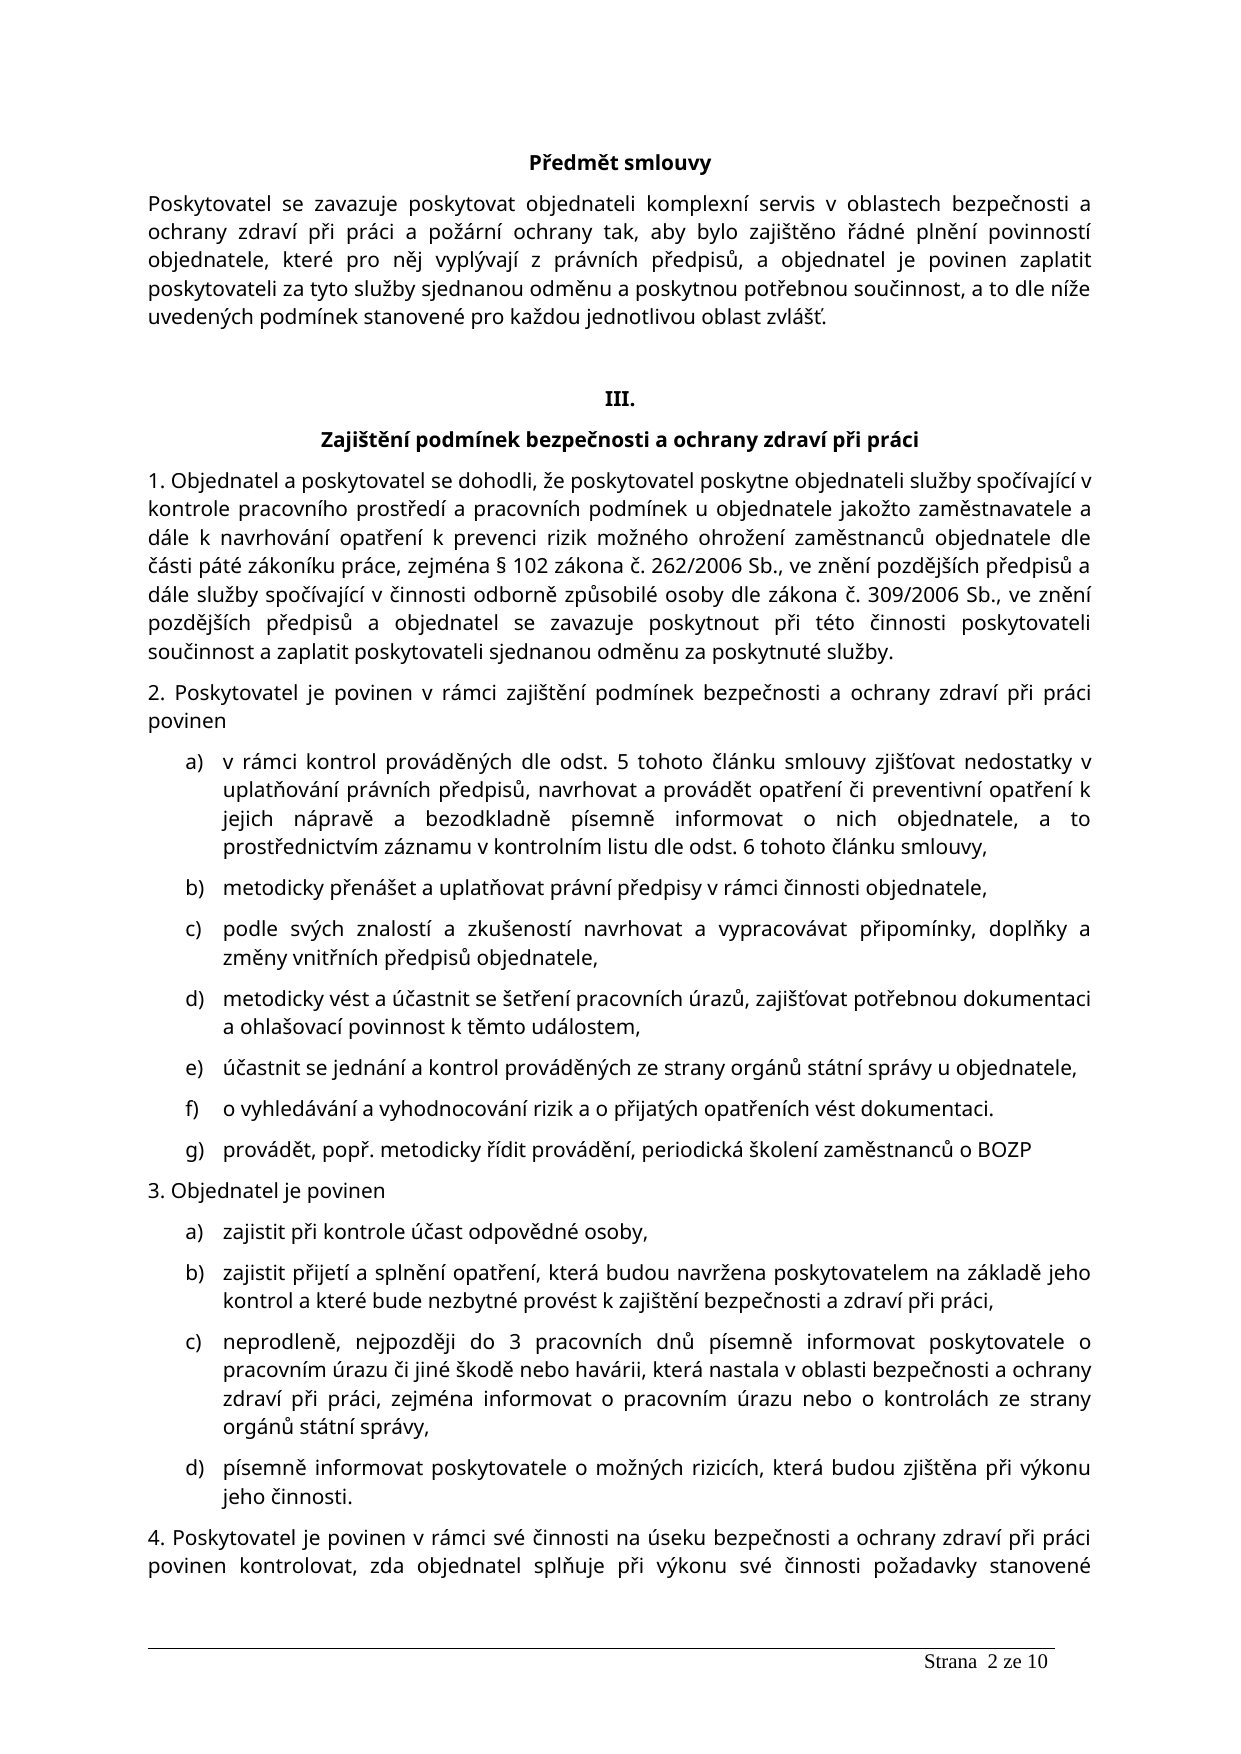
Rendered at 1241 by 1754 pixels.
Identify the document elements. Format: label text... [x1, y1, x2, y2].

list metodicky přenášet a uplatňovat právní předpisy v rámci činnosti objednatele, [185, 873, 1092, 902]
text III. [148, 384, 1092, 413]
list neprodleně, nejpozději do 3 pracovních dnů písemně informovat poskytovatele o pracovním úrazu či jiné škodě nebo havárii, která nastala v oblasti bezpečnosti a ochrany zdraví při práci, zejména informovat o pracovním úrazu nebo o kontrolách ze strany orgánů státní správy, [185, 1327, 1092, 1441]
text 1. Objednatel a poskytovatel se dohodli, že poskytovatel poskytne objednateli služby spočívající v kontrole pracovního prostředí a pracovních podmínek u objednatele jakožto zaměstnavatele a dále k navrhování opatření k prevenci rizik možného ohrožení zaměstnanců objednatele dle části páté zákoníku práce, zejména § 102 zákona č. 262/2006 Sb., ve znění pozdějších předpisů a dále služby spočívající v činnosti odborně způsobilé osoby dle zákona č. 309/2006 Sb., ve znění pozdějších předpisů a objednatel se zavazuje poskytnout při této činnosti poskytovateli součinnost a zaplatit poskytovateli sjednanou odměnu za poskytnuté služby. [148, 466, 1092, 665]
list v rámci kontrol prováděných dle odst. 5 tohoto článku smlouvy zjišťovat nedostatky v uplatňování právních předpisů, navrhovat a provádět opatření či preventivní opatření k jejich nápravě a bezodkladně písemně informovat o nich objednatele, a to prostřednictvím záznamu v kontrolním listu dle odst. 6 tohoto článku smlouvy, [185, 747, 1092, 861]
text Poskytovatel se zavazuje poskytovat objednateli komplexní servis v oblastech bezpečnosti a ochrany zdraví při práci a požární ochrany tak, aby bylo zajištěno řádné plnění povinností objednatele, které pro něj vyplývají z právních předpisů, a objednatel je povinen zaplatit poskytovateli za tyto služby sjednanou odměnu a poskytnou potřebnou součinnost, a to dle níže uvedených podmínek stanovené pro každou jednotlivou oblast zvlášť. [148, 189, 1092, 331]
list písemně informovat poskytovatele o možných rizicích, která budou zjištěna při výkonu jeho činnosti. [185, 1453, 1092, 1510]
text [148, 1523, 1092, 1579]
list zajistit při kontrole účast odpovědné osoby, [185, 1217, 1092, 1245]
list podle svých znalostí a zkušeností navrhovat a vypracovávat připomínky, doplňky a změny vnitřních předpisů objednatele, [185, 914, 1092, 971]
list provádět, popř. metodicky řídit provádění, periodická školení zaměstnanců o BOZP [185, 1135, 1092, 1163]
list o vyhledávání a vyhodnocování rizik a o přijatých opatřeních vést dokumentaci. [185, 1094, 1092, 1122]
text Zajištění podmínek bezpečnosti a ochrany zdraví při práci [148, 425, 1092, 454]
list zajistit přijetí a splnění opatření, která budou navržena poskytovatelem na základě jeho kontrol a které bude nezbytné provést k zajištění bezpečnosti a zdraví při práci, [185, 1258, 1092, 1314]
list metodicky vést a účastnit se šetření pracovních úrazů, zajišťovat potřebnou dokumentaci a ohlašovací povinnost k těmto událostem, [185, 984, 1092, 1041]
text Předmět smlouvy [148, 148, 1092, 176]
text 2. Poskytovatel je povinen v rámci zajištění podmínek bezpečnosti a ochrany zdraví při práci povinen [148, 678, 1092, 734]
list účastnit se jednání a kontrol prováděných ze strany orgánů státní správy u objednatele, [185, 1053, 1092, 1081]
text 3. Objednatel je povinen [148, 1176, 1092, 1204]
